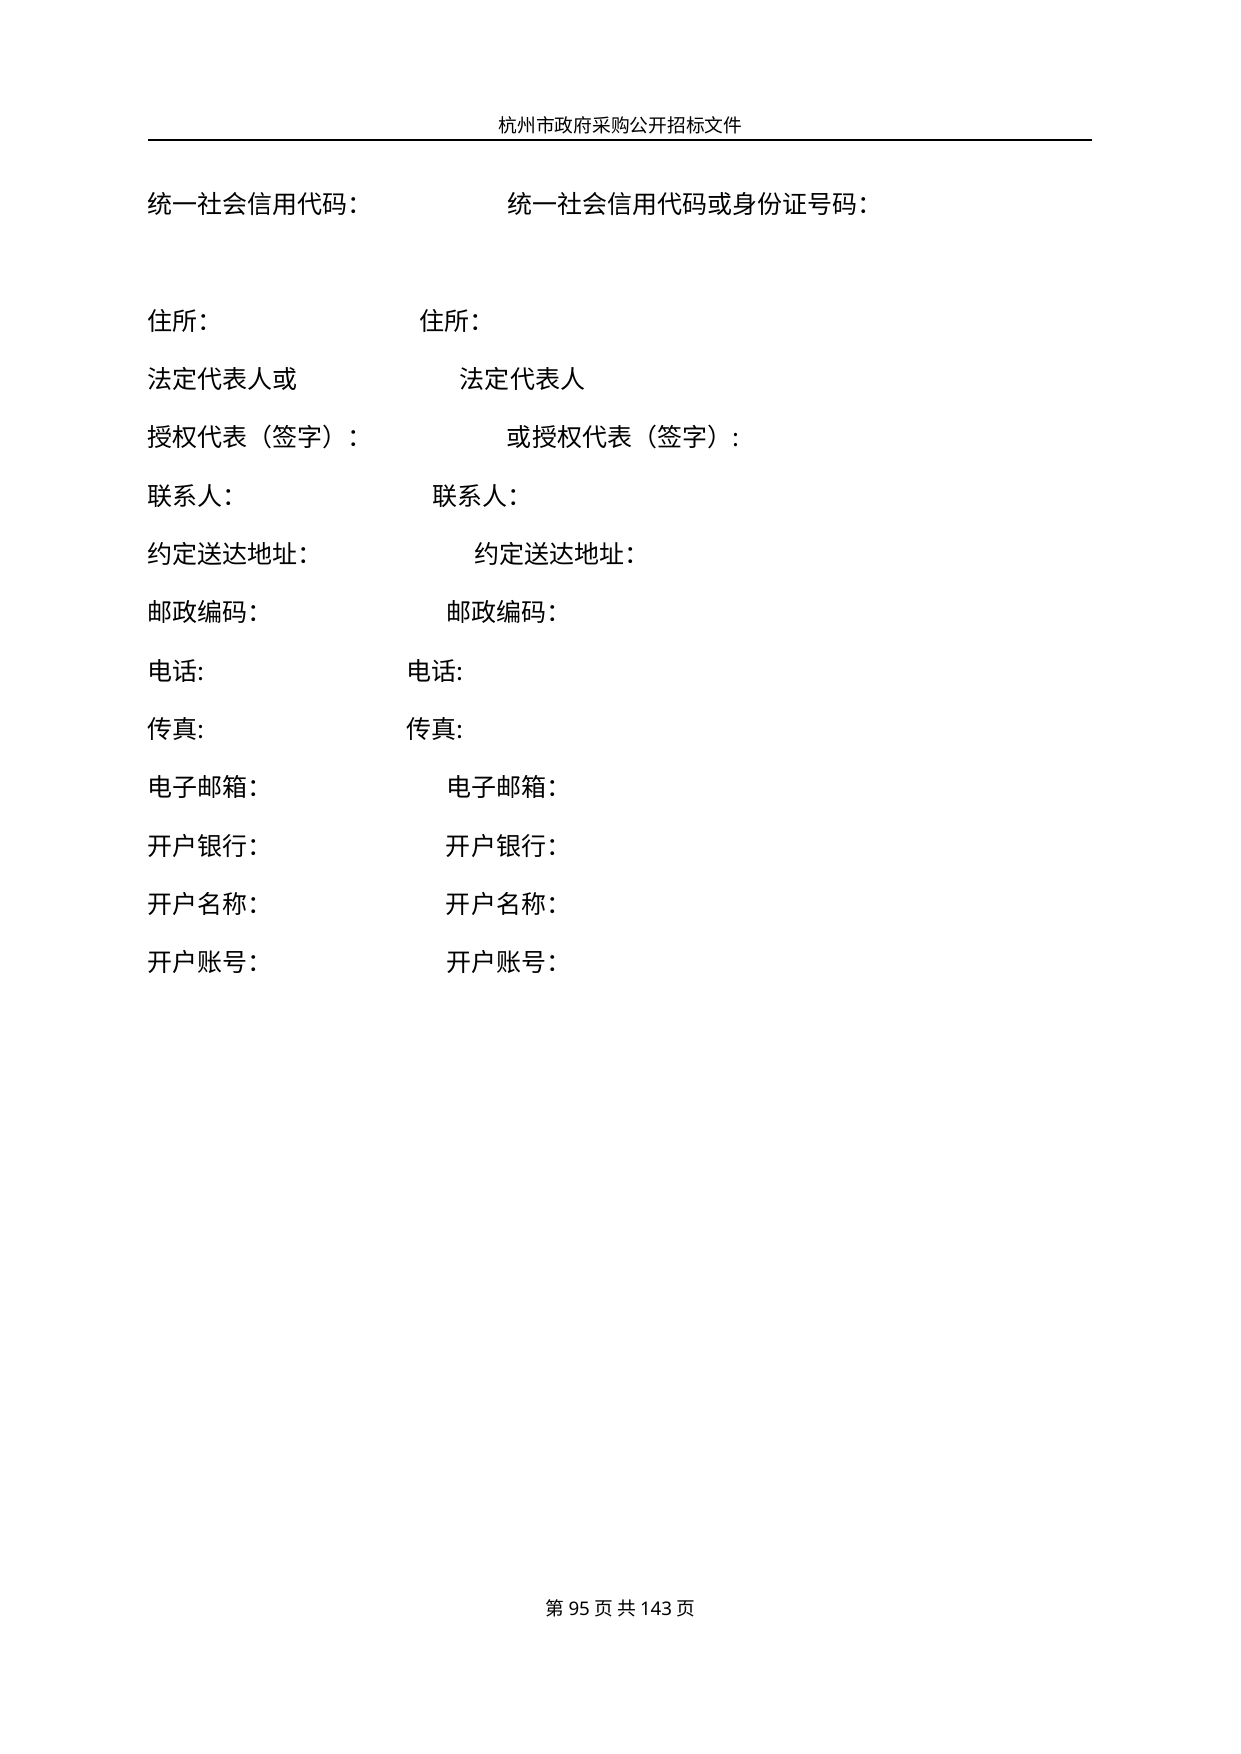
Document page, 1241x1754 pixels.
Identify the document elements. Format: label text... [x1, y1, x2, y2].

text 约定送达地址： 约定送达地址： [148, 517, 1092, 575]
text 开户银行： 开户银行： [148, 808, 1092, 867]
text 联系人： 联系人： [148, 458, 1092, 517]
text 住所： 住所： [148, 283, 1092, 342]
text 邮政编码： 邮政编码： [148, 575, 1092, 633]
text 传真: 传真: [148, 692, 1092, 750]
text 开户账号： 开户账号： [148, 925, 1092, 983]
text 开户名称： 开户名称： [148, 867, 1092, 925]
text 电子邮箱： 电子邮箱： [148, 750, 1092, 808]
text 统一社会信用代码： 统一社会信用代码或身份证号码： [148, 167, 1092, 225]
text 授权代表（签字）： 或授权代表（签字）: [148, 400, 1092, 458]
text 法定代表人或 法定代表人 [148, 342, 1092, 400]
text 电话: 电话: [148, 633, 1092, 692]
